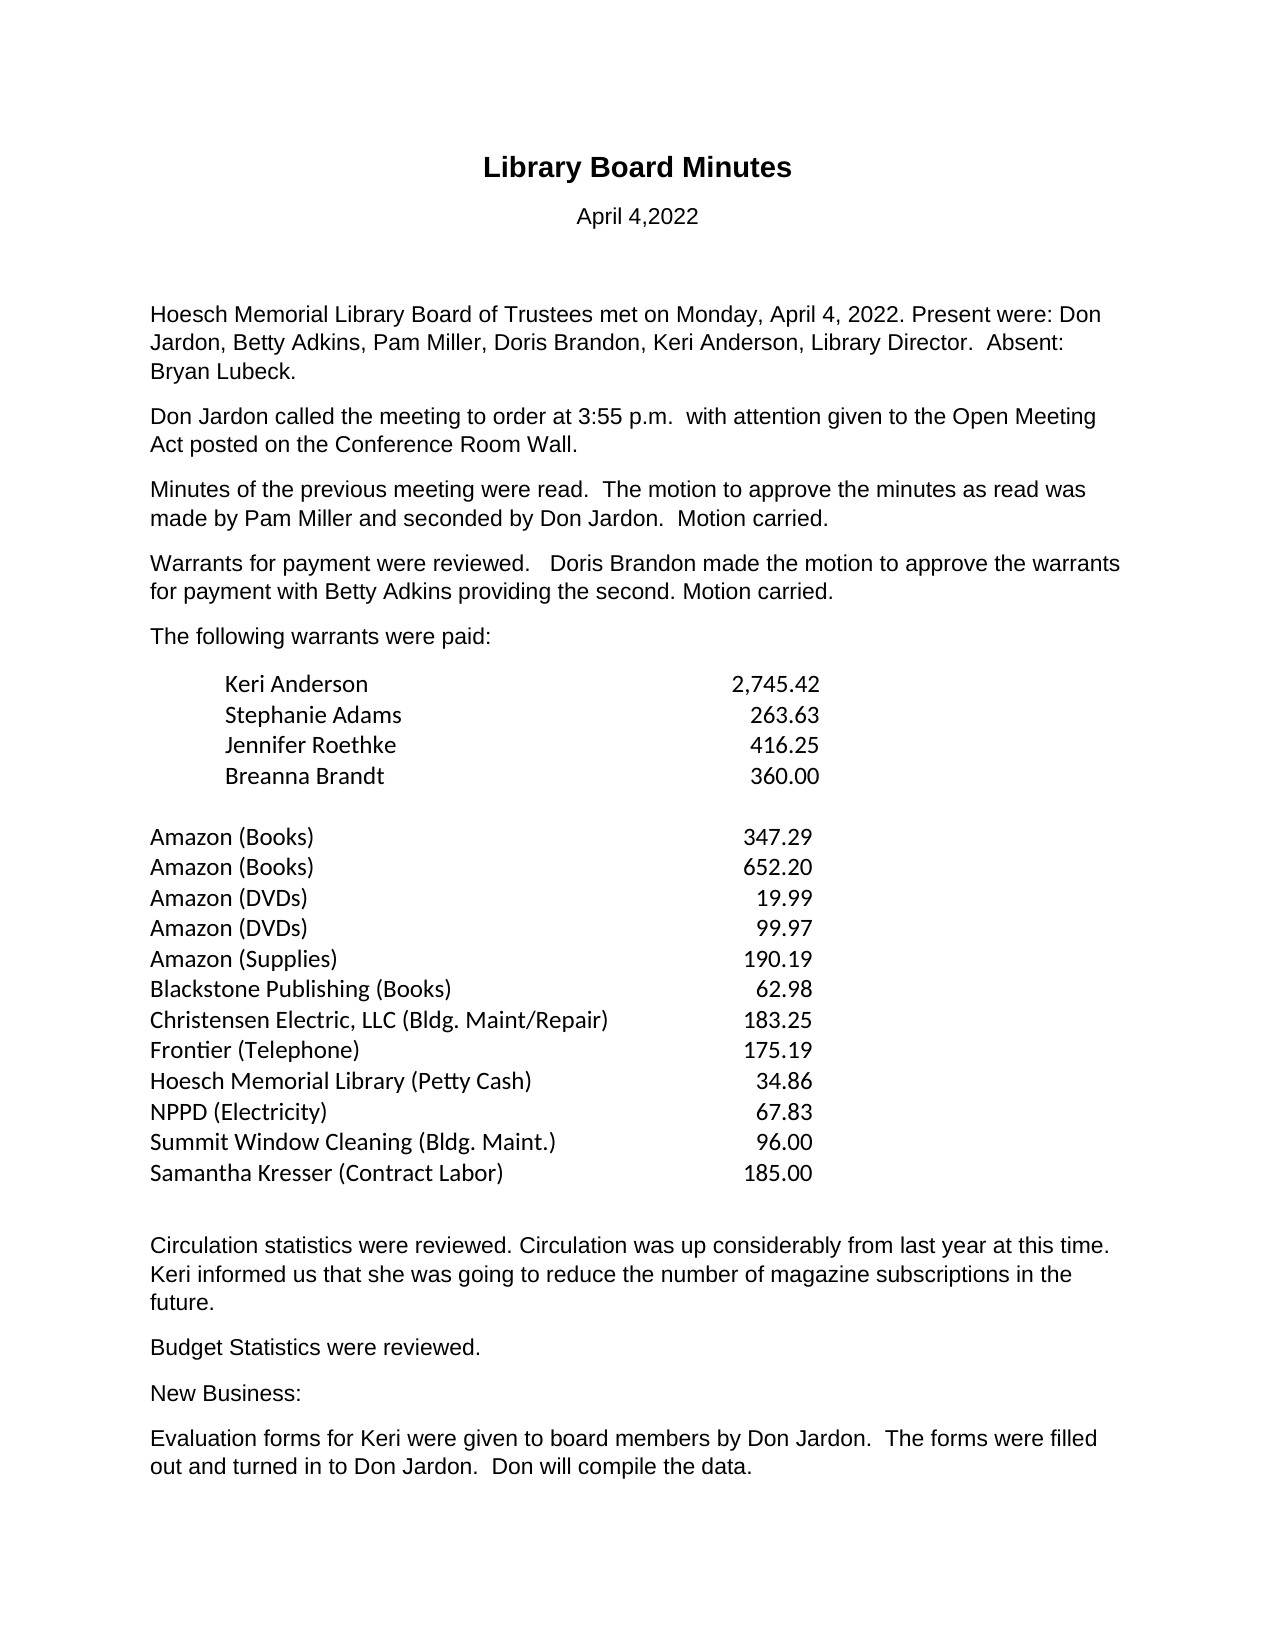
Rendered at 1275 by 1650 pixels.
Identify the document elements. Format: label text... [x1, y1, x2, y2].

text Samantha Kresser (Contract Labor) 185.00 [150, 1157, 1125, 1187]
text Don Jardon called the meeting to order at 3:55 p.m. with attention given to the Open Meeting Act posted on the Conference Room Wall. [150, 403, 1125, 457]
text Stephanie Adams 263.63 [150, 699, 1125, 729]
text Circulation statistics were reviewed. Circulation was up considerably from last year at this time. Keri informed us that she was going to reduce the number of magazine subscriptions in the future. [150, 1232, 1125, 1316]
text Minutes of the previous meeting were read. The motion to approve the minutes as read was made by Pam Miller and seconded by Don Jardon. Motion carried. [150, 476, 1125, 531]
text April 4,2022 [150, 203, 1125, 229]
text Christensen Electric, LLC (Bldg. Maint/Repair) 183.25 [150, 1004, 1125, 1035]
text Hoesch Memorial Library Board of Trustees met on Monday, April 4, 2022. Present were: Don Jardon, Betty Adkins, Pam Miller, Doris Brandon, Keri Anderson, Library Director. Absent: Bryan Lubeck. [150, 301, 1125, 384]
text NPPD (Electricity) 67.83 [150, 1096, 1125, 1126]
text New Business: [150, 1379, 1125, 1406]
text Amazon (DVDs) 19.99 [150, 882, 1125, 913]
text Budget Statistics were reviewed. [150, 1334, 1125, 1361]
text The following warrants were paid: [150, 623, 1125, 650]
text Hoesch Memorial Library (Petty Cash) 34.86 [150, 1065, 1125, 1096]
text Library Board Minutes [150, 150, 1125, 183]
text Warrants for payment were reviewed. Doris Brandon made the motion to approve the warrants for payment with Betty Adkins providing the second. Motion carried. [150, 550, 1125, 604]
text Evaluation forms for Keri were given to board members by Don Jardon. The forms were filled out and turned in to Don Jardon. Don will compile the data. [150, 1424, 1125, 1479]
text Amazon (Books) 652.20 [150, 852, 1125, 882]
text Amazon (DVDs) 99.97 [150, 913, 1125, 943]
text Breanna Brandt 360.00 [150, 760, 1125, 791]
text Blackstone Publishing (Books) 62.98 [150, 974, 1125, 1004]
text Keri Anderson 2,745.42 [150, 668, 1125, 699]
text Amazon (Books) 347.29 [150, 821, 1125, 852]
text Frontier (Telephone) 175.19 [150, 1035, 1125, 1065]
text Summit Window Cleaning (Bldg. Maint.) 96.00 [150, 1126, 1125, 1157]
text Amazon (Supplies) 190.19 [150, 943, 1125, 974]
text Jennifer Roethke 416.25 [150, 729, 1125, 760]
